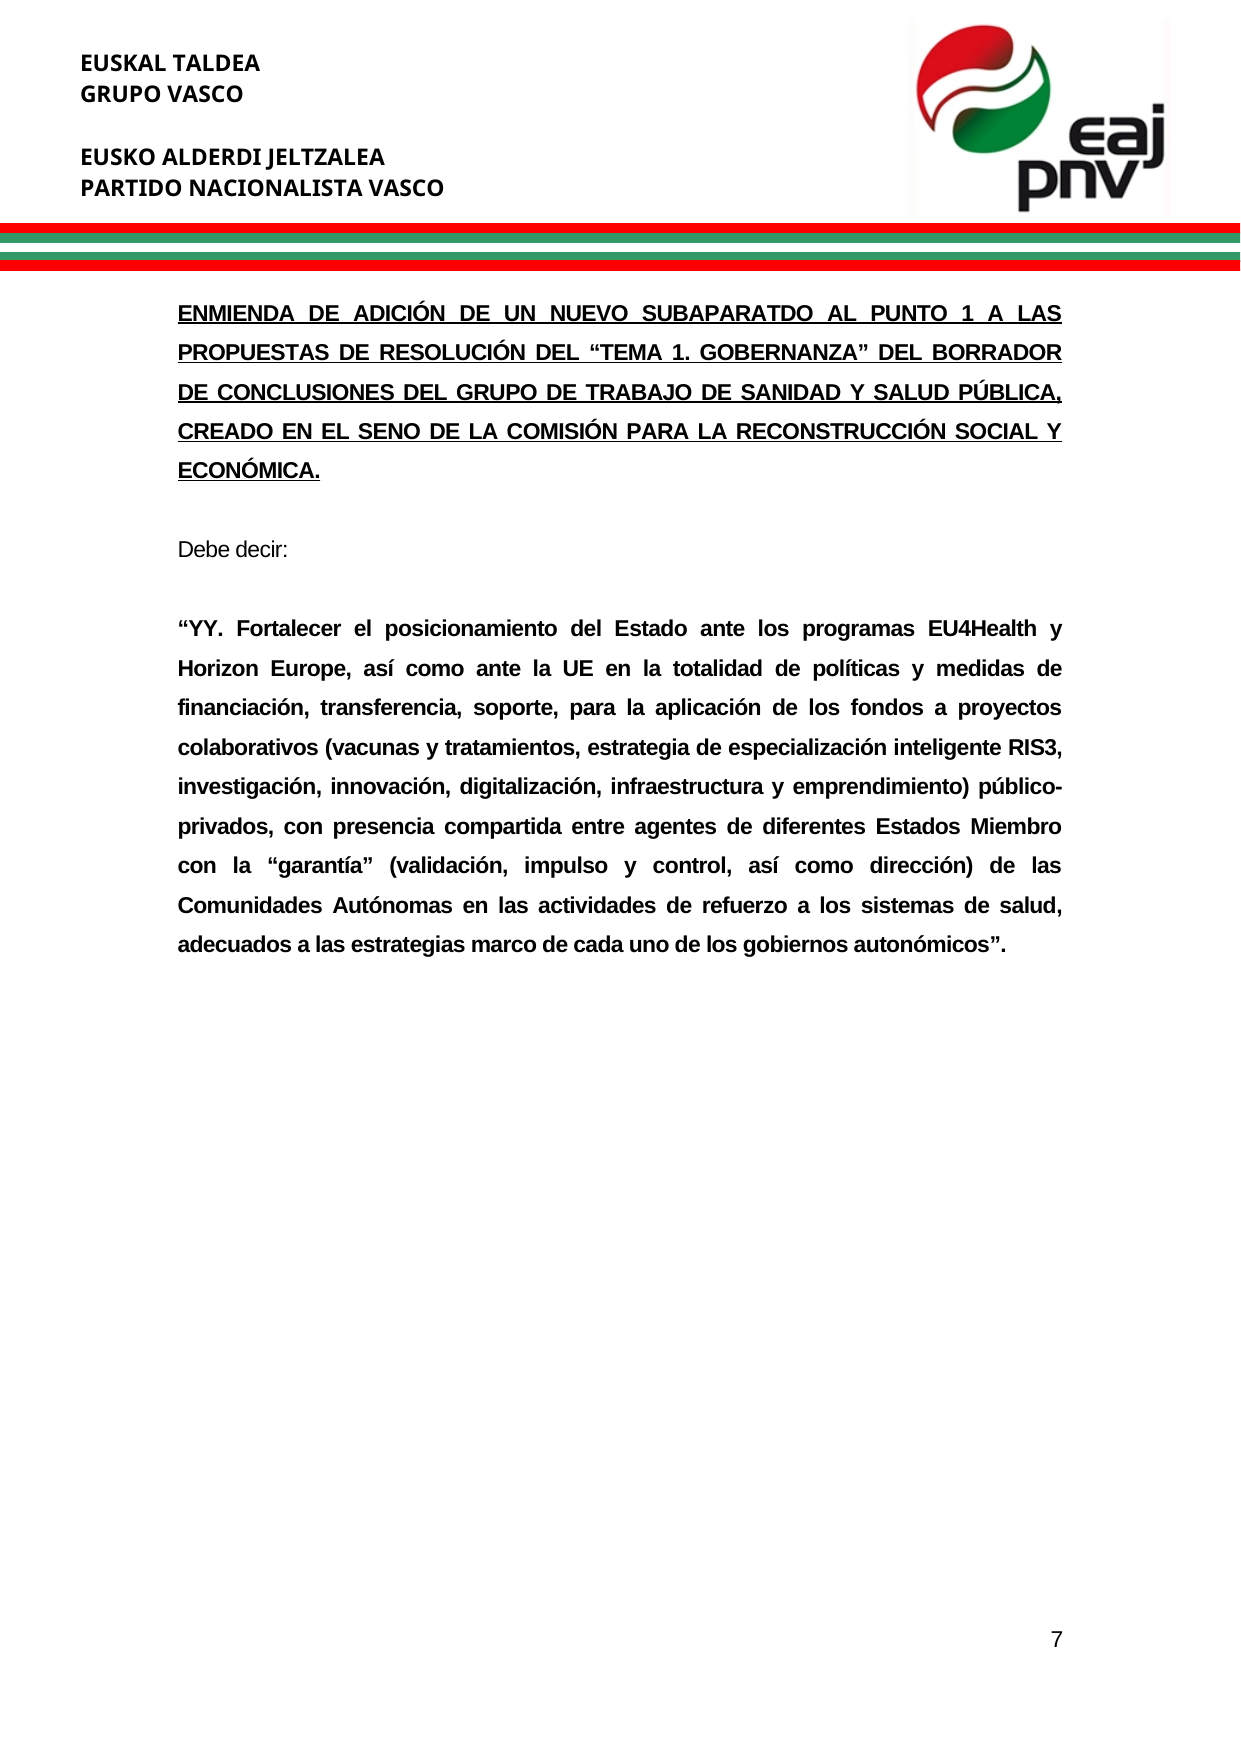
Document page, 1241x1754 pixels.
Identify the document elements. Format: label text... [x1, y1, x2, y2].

picture [908, 18, 1171, 216]
text Debe decir: [177, 536, 1063, 563]
text ENMIENDA DE ADICIÓN DE UN NUEVO SUBAPARATDO AL PUNTO 1 A LAS PROPUESTAS DE RESOLUCIÓN DEL “TEMA 1. GOBERNANZA” DEL BORRADOR DE CONCLUSIONES DEL GRUPO DE TRABAJO DE SANIDAD Y SALUD PÚBLICA, CREADO EN EL SENO DE LA COMISIÓN PARA LA RECONSTRUCCIÓN SOCIAL Y ECONÓMICA. [177, 299, 1063, 484]
text “YY. Fortalecer el posicionamiento del Estado ante los programas EU4Health y Horizon Europe, así como ante la UE en la totalidad de políticas y medidas de financiación, transferencia, soporte, para la aplicación de los fondos a proyectos colaborativos (vacunas y tratamientos, estrategia de especialización inteligente RIS3, investigación, innovación, digitalización, infraestructura y emprendimiento) público-privados, con presencia compartida entre agentes de diferentes Estados Miembro con la “garantía” (validación, impulso y control, así como dirección) de las Comunidades Autónomas en las actividades de refuerzo a los sistemas de salud, adecuados a las estrategias marco de cada uno de los gobiernos autonómicos”. [177, 615, 1063, 957]
